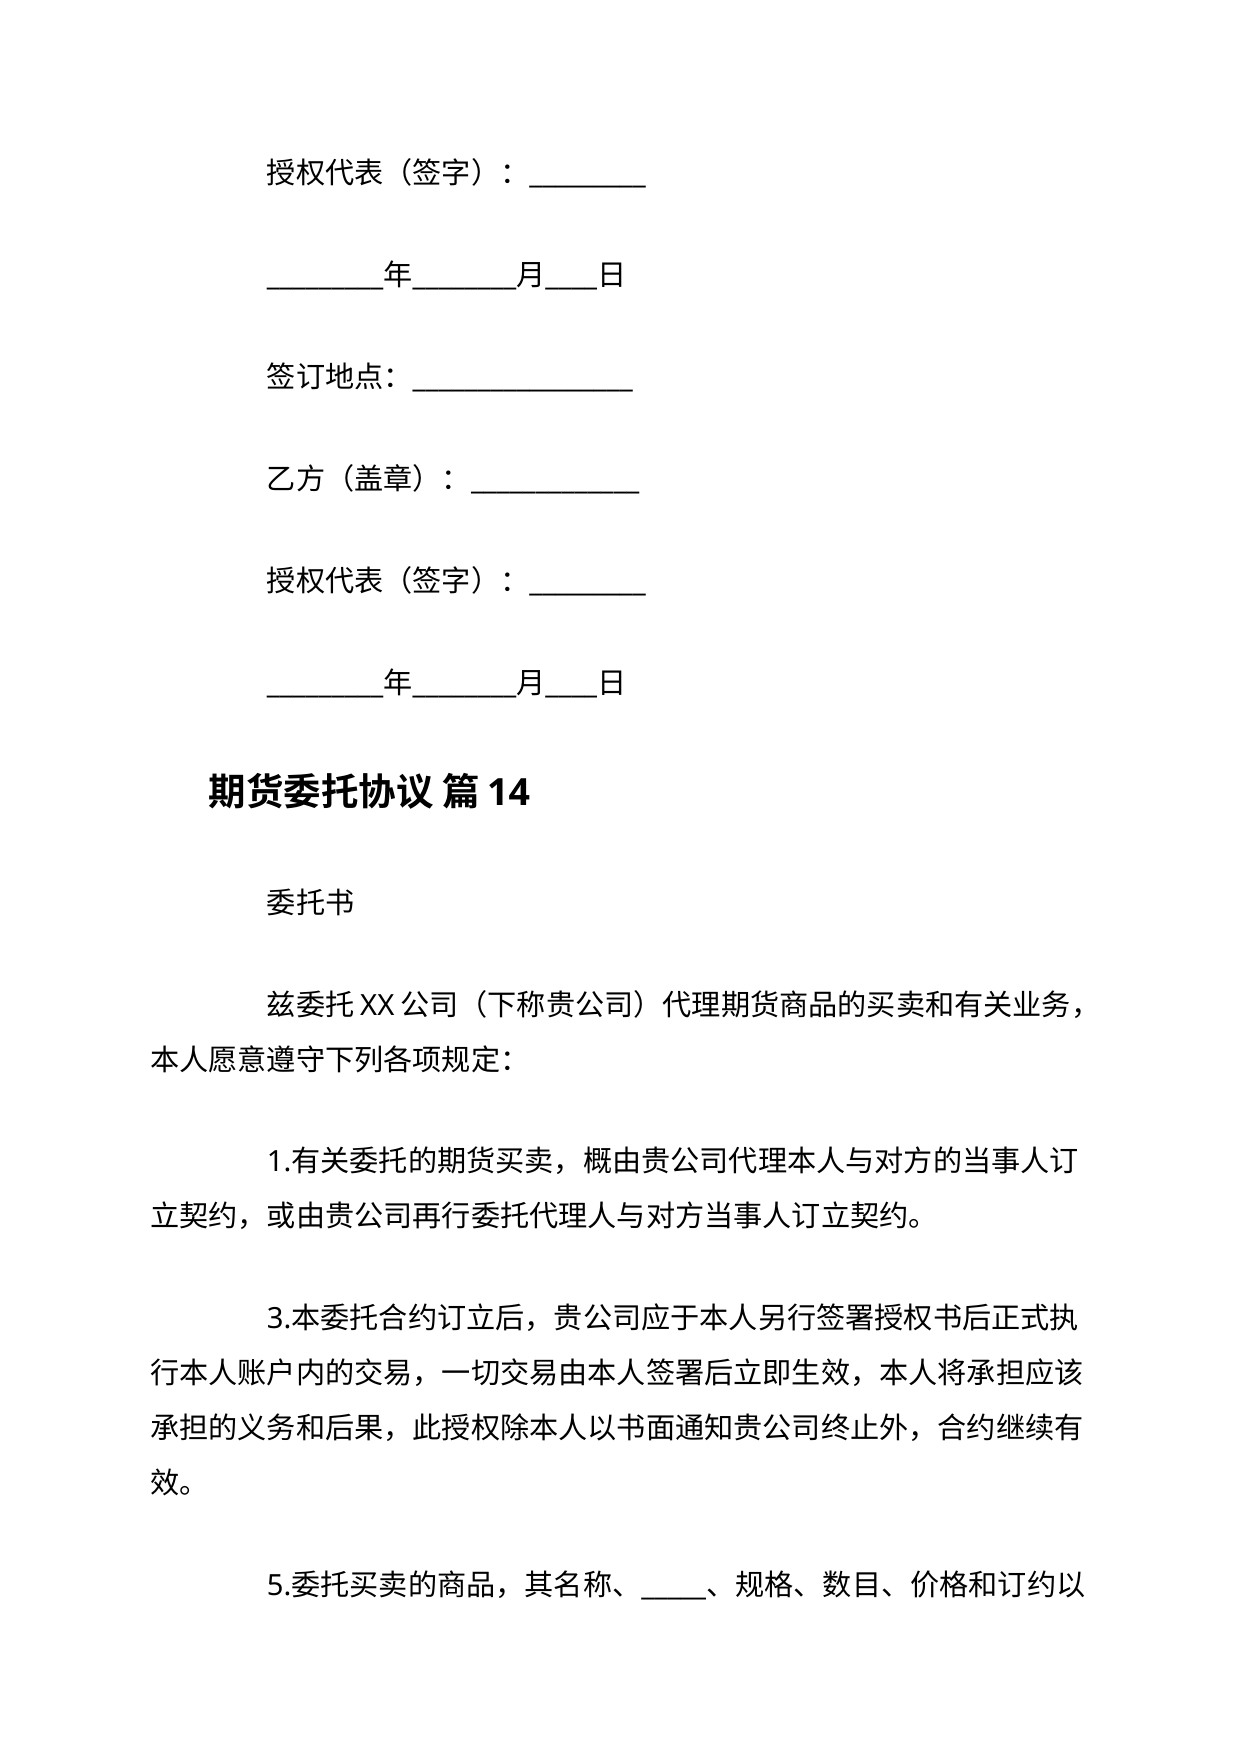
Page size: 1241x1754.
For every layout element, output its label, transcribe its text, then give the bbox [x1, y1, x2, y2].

text 兹委托XX公司（下称贵公司）代理期货商品的买卖和有关业务，本人愿意遵守下列各项规定： [150, 981, 1090, 1078]
text 3.本委托合约订立后，贵公司应于本人另行签署授权书后正式执行本人账户内的交易，一切交易由本人签署后立即生效，本人将承担应该承担的义务和后果，此授权除本人以书面通知贵公司终止外，合约继续有效。 [150, 1295, 1090, 1502]
text 乙方（盖章）：_____________ [150, 456, 1090, 498]
text 1.有关委托的期货买卖，概由贵公司代理本人与对方的当事人订立契约，或由贵公司再行委托代理人与对方当事人订立契约。 [150, 1138, 1090, 1235]
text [150, 1561, 1090, 1604]
text 授权代表（签字）：_________ [150, 150, 1090, 192]
text 授权代表（签字）：_________ [150, 558, 1090, 600]
text 期货委托协议 篇14 [150, 762, 1090, 816]
text 签订地点：_________________ [150, 354, 1090, 396]
text _________年________月____日 [150, 252, 1090, 294]
text 委托书 [150, 879, 1090, 922]
text _________年________月____日 [150, 660, 1090, 702]
